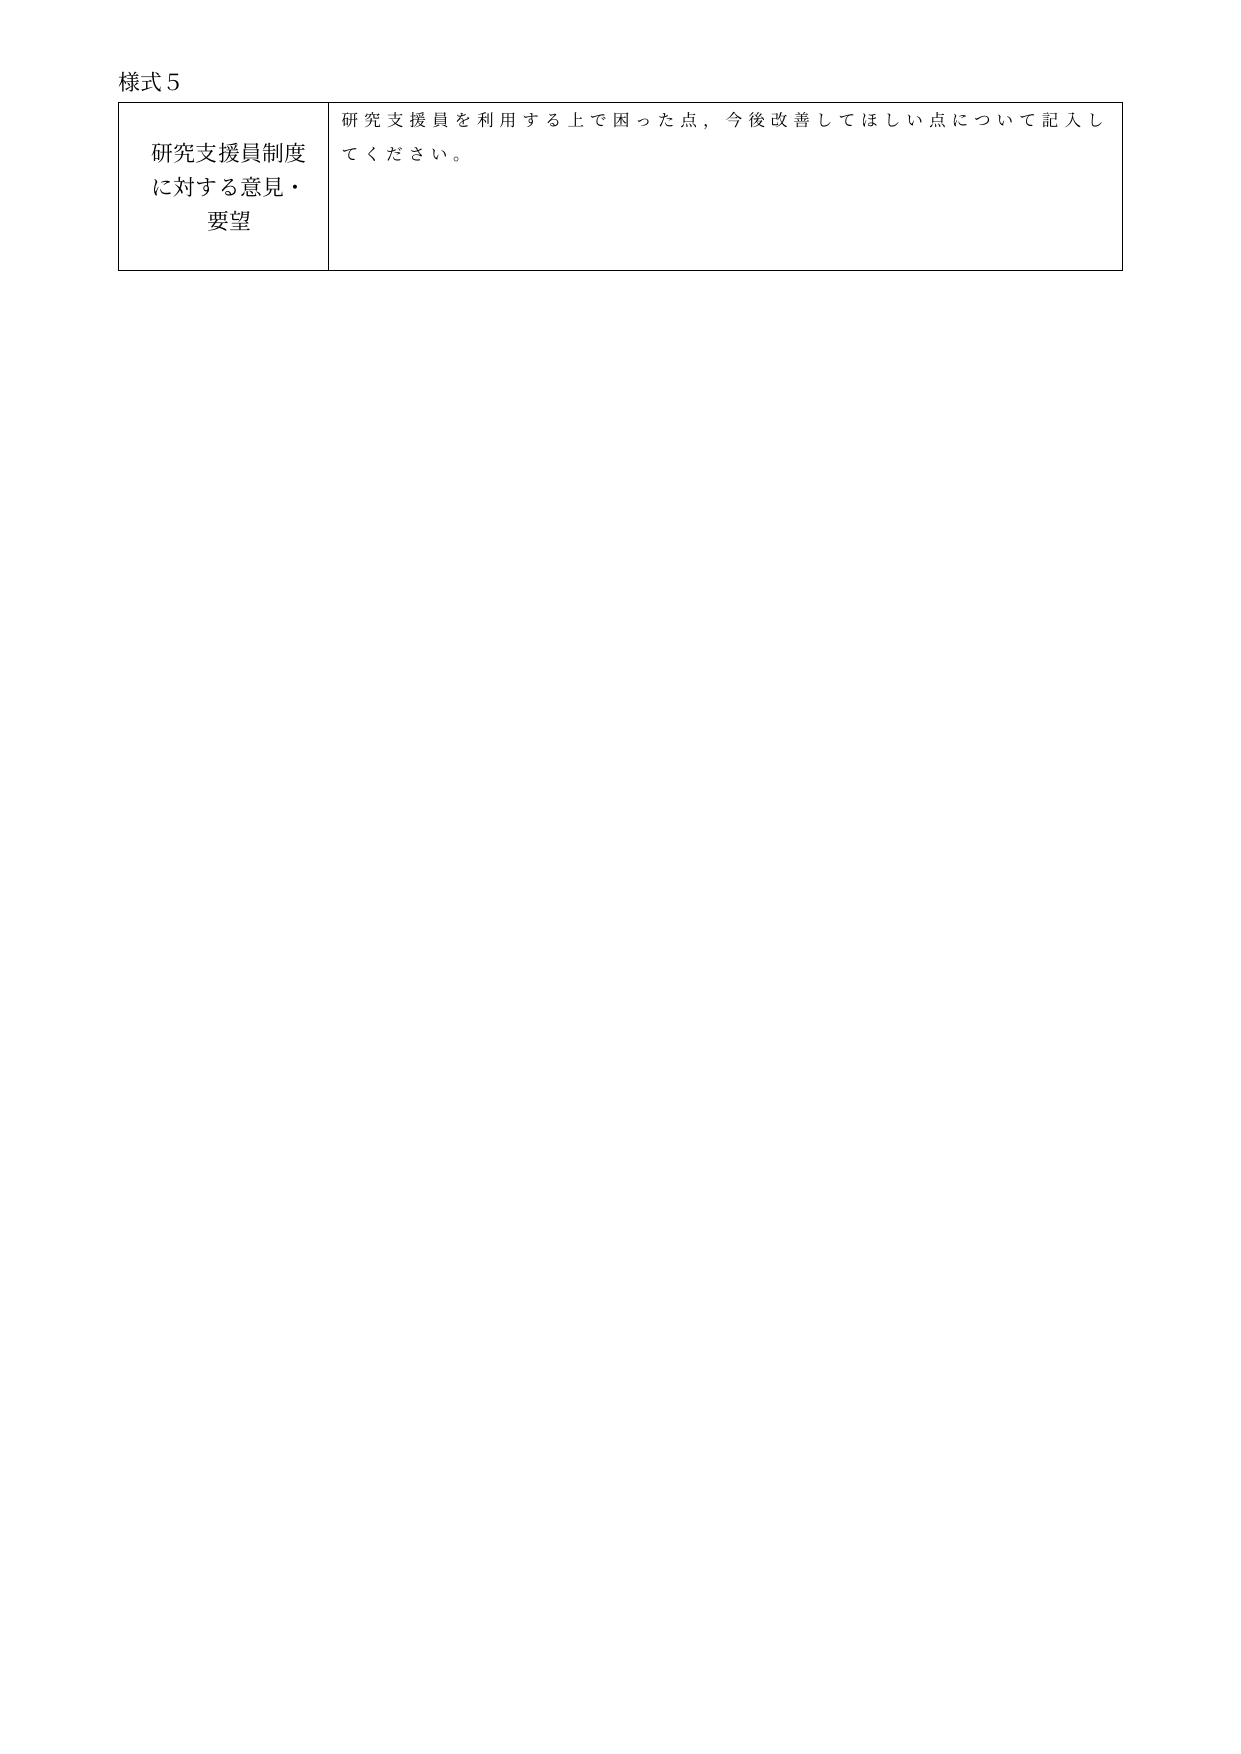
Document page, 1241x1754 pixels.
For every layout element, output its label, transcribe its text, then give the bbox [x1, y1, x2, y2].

table_cell 研究支援員を利用する上で困った点，今後改善してほしい点について記入してください。 [329, 103, 1122, 269]
table_cell 研究支援員制度に対する意見・要望 [119, 103, 328, 269]
